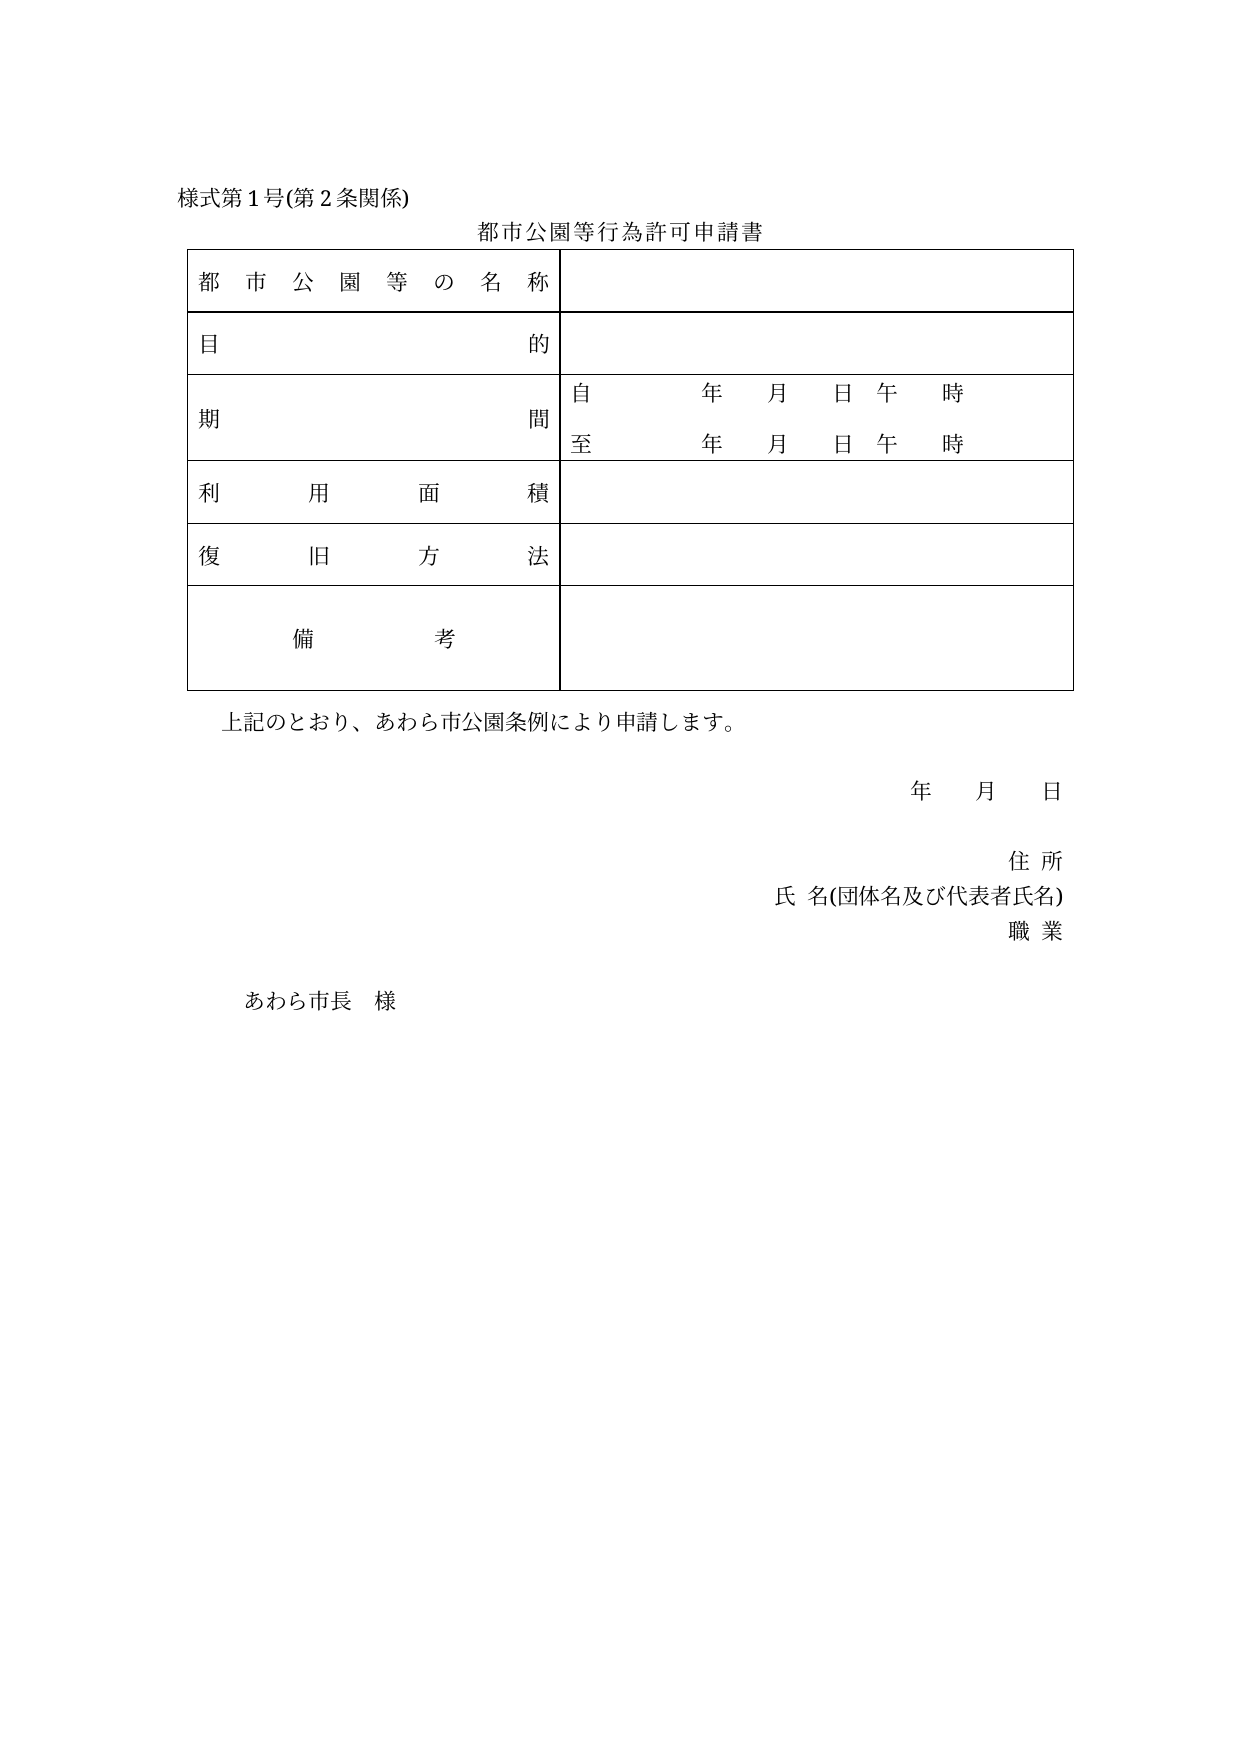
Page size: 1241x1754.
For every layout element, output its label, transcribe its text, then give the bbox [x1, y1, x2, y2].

table_cell [561, 461, 1073, 523]
table_cell 期間 [188, 375, 559, 460]
table_header 都市公園等の名称 [188, 250, 559, 311]
text 氏名(団体名及び代表者氏名) [177, 878, 1063, 912]
text あわら市長 様 [177, 982, 1063, 1017]
table_header [561, 250, 1073, 311]
text 様式第1号(第2条関係) [177, 179, 1063, 214]
table_cell [561, 524, 1073, 585]
table_cell 目的 [188, 313, 559, 374]
table_cell 復旧方法 [188, 524, 559, 585]
table_cell [561, 313, 1073, 374]
table_cell 備考 [188, 586, 559, 689]
text 年 月 日 [177, 773, 1063, 808]
text 上記のとおり、あわら市公園条例により申請します。 [177, 703, 1063, 738]
table_cell 利用面積 [188, 461, 559, 523]
table_cell 自 年 月 日 午 時 至 年 月 日 午 時 [561, 375, 1073, 460]
text 職業 [177, 912, 1063, 947]
text 都市公園等行為許可申請書 [177, 214, 1063, 249]
text 住所 [177, 843, 1063, 878]
table_cell [561, 586, 1073, 689]
